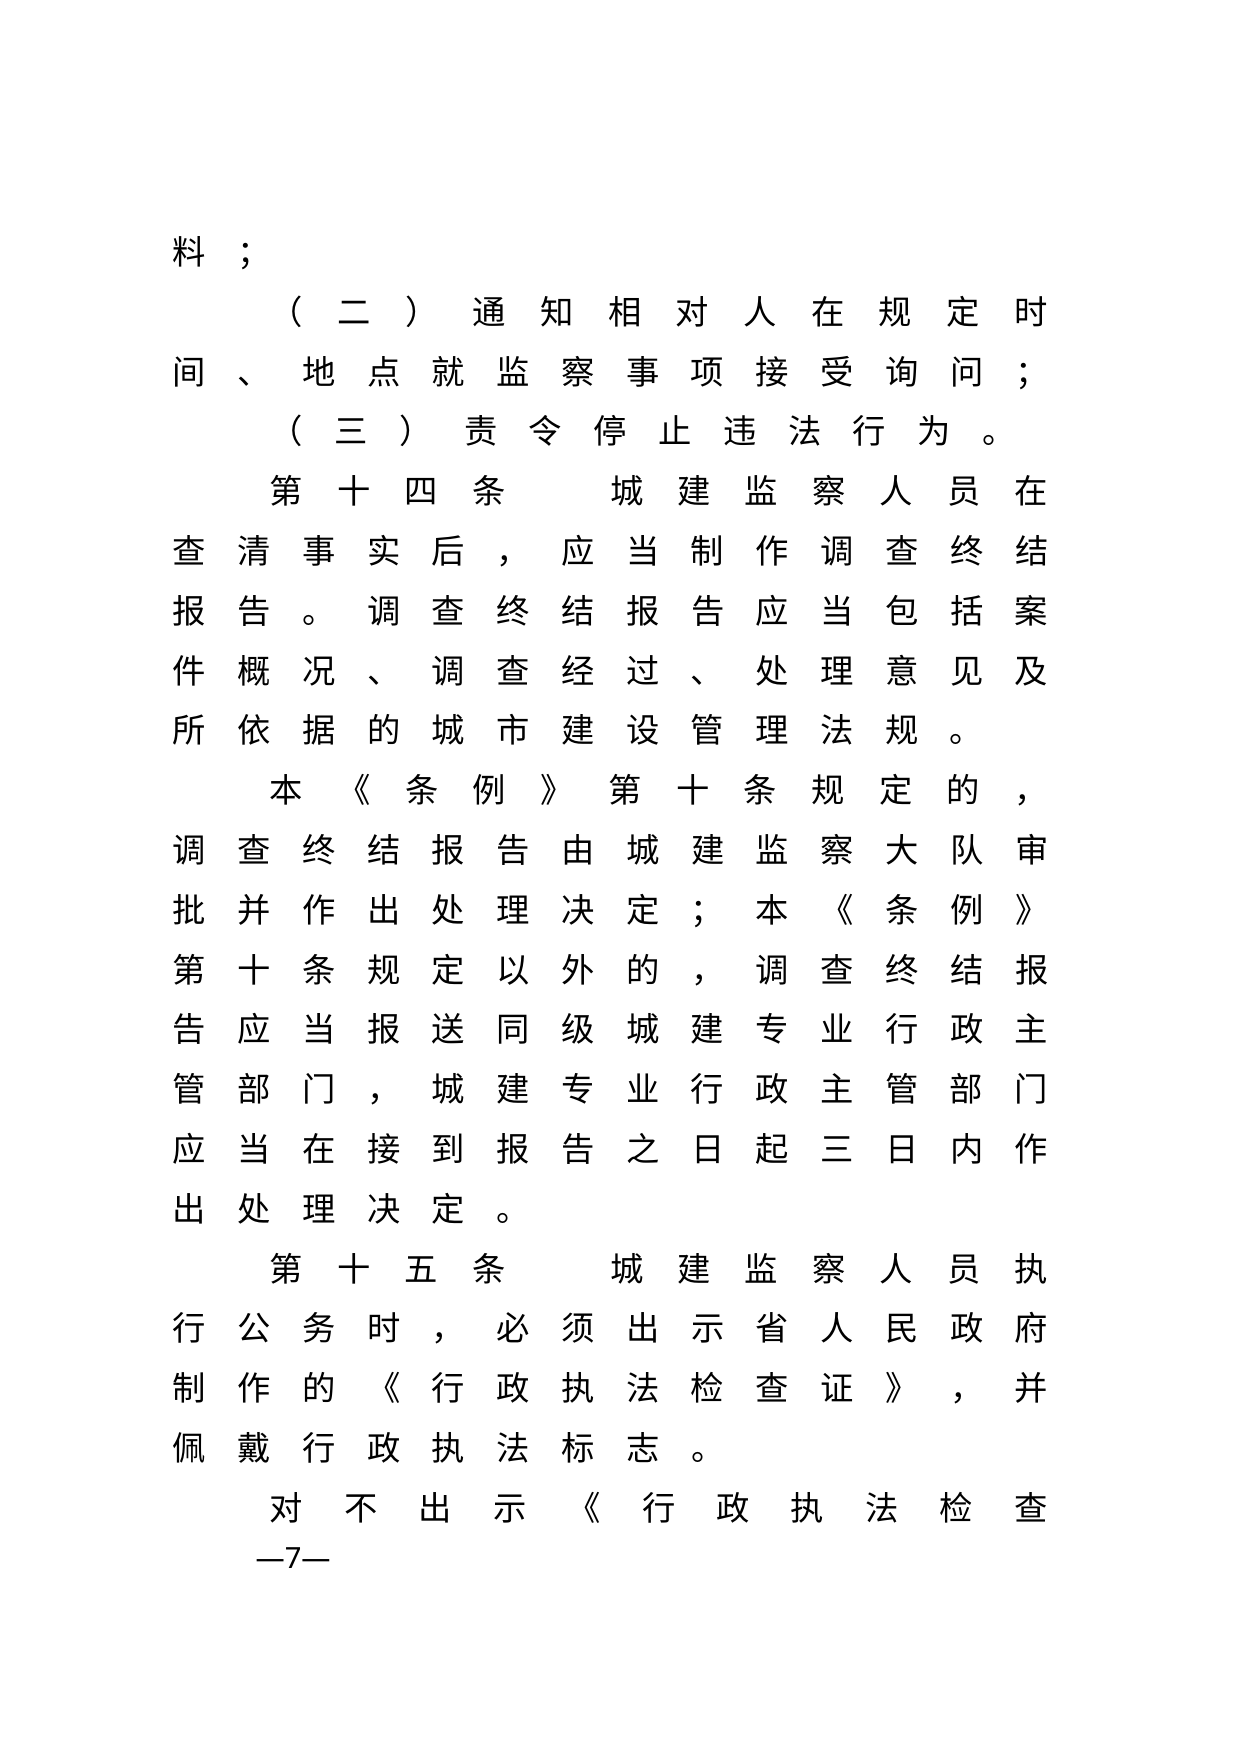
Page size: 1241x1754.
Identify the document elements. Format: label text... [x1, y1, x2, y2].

text （三）责令停止违法行为。 [172, 399, 1079, 459]
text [172, 220, 1079, 280]
text （二）通知相对人在规定时间、地点就监察事项接受询问； [172, 280, 1079, 399]
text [172, 1476, 1079, 1536]
text 第十五条 城建监察人员执行公务时，必须出示省人民政府制作的《行政执法检查证》，并佩戴行政执法标志。 [172, 1237, 1079, 1476]
text 第十四条 城建监察人员在查清事实后，应当制作调查终结报告。调查终结报告应当包括案件概况、调查经过、处理意见及所依据的城市建设管理法规。 [172, 459, 1079, 758]
text 本《条例》第十条规定的，调查终结报告由城建监察大队审批并作出处理决定；本《条例》第十条规定以外的，调查终结报告应当报送同级城建专业行政主管部门，城建专业行政主管部门应当在接到报告之日起三日内作出处理决定。 [172, 758, 1079, 1237]
